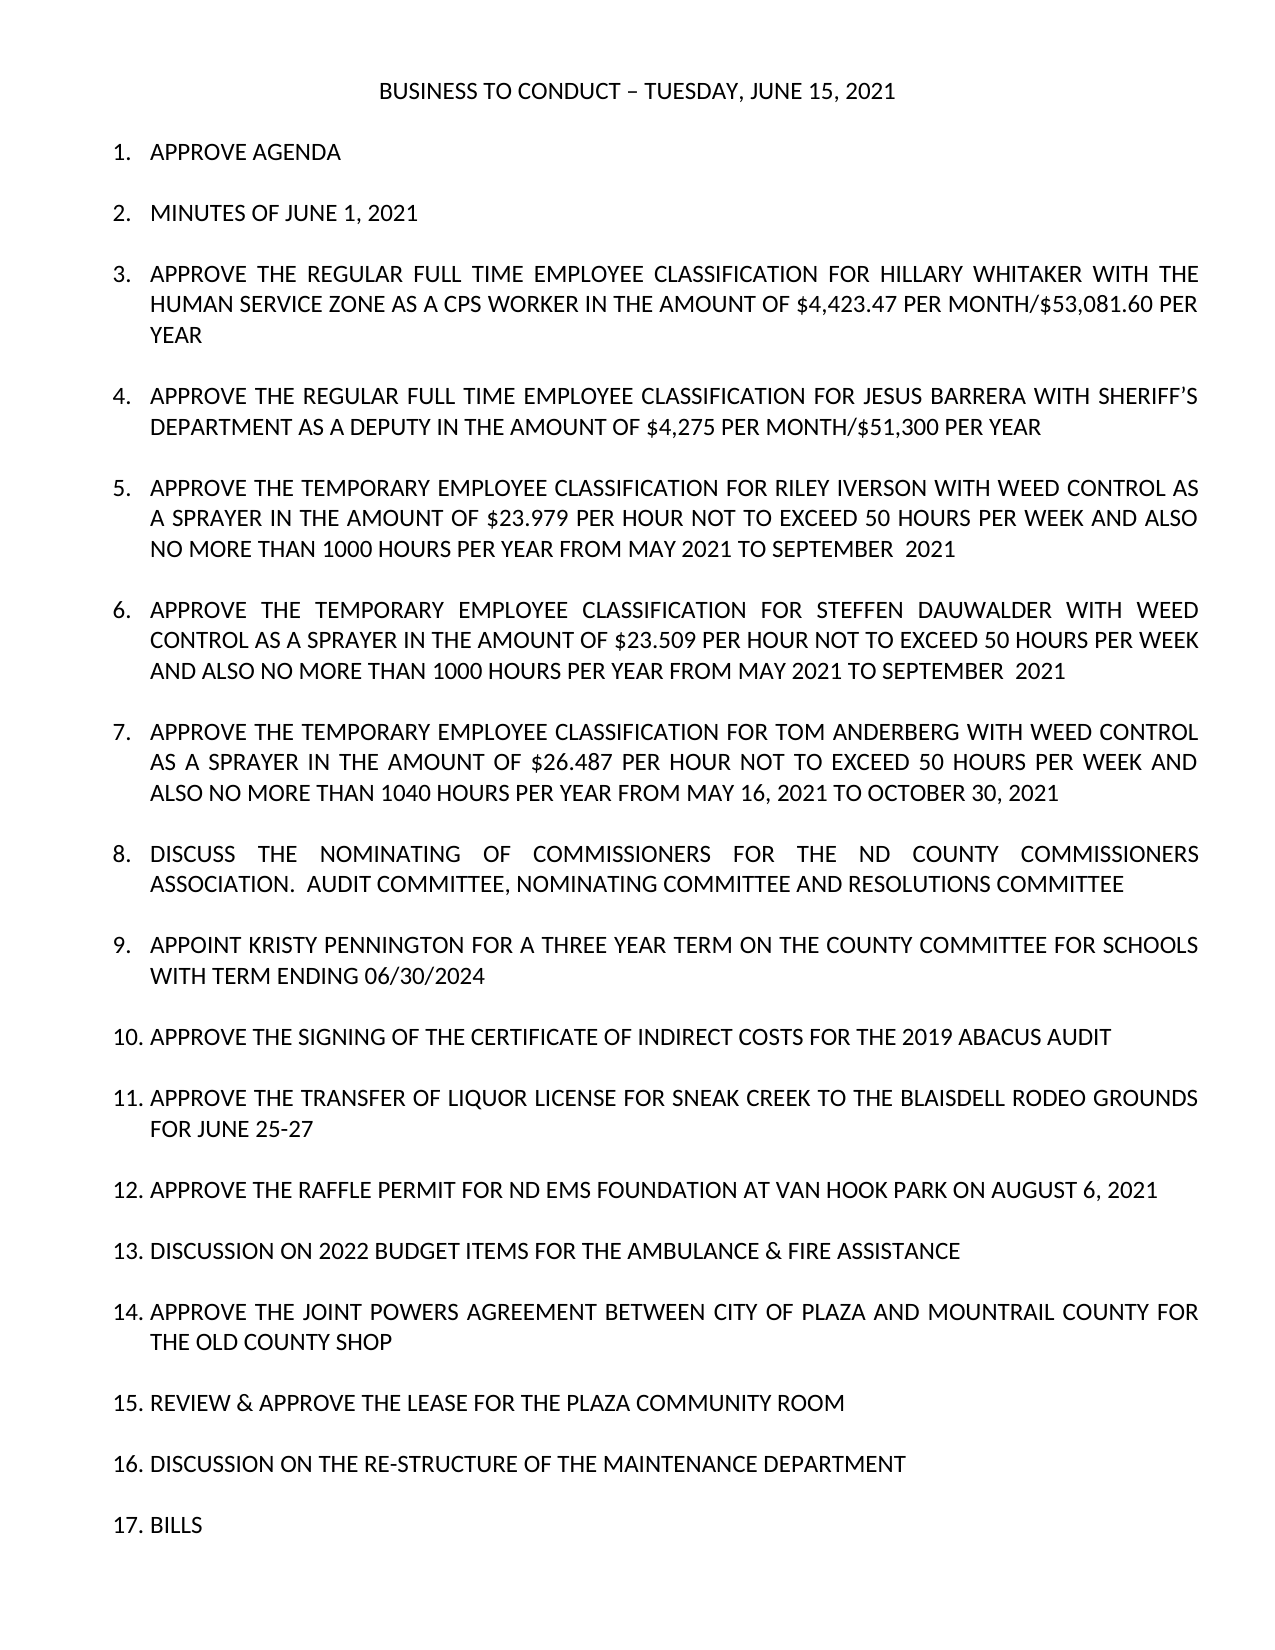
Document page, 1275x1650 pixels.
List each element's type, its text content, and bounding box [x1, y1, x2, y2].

list APPROVE THE REGULAR FULL TIME EMPLOYEE CLASSIFICATION FOR JESUS BARRERA WITH SHERIFF’S DEPARTMENT AS A DEPUTY IN THE AMOUNT OF $4,275 PER MONTH/$51,300 PER YEAR [112, 380, 1200, 441]
list DISCUSS THE NOMINATING OF COMMISSIONERS FOR THE ND COUNTY COMMISSIONERS ASSOCIATION. AUDIT COMMITTEE, NOMINATING COMMITTEE AND RESOLUTIONS COMMITTEE [112, 838, 1200, 899]
list APPROVE THE SIGNING OF THE CERTIFICATE OF INDIRECT COSTS FOR THE 2019 ABACUS AUDIT [112, 1021, 1200, 1052]
list APPROVE THE TEMPORARY EMPLOYEE CLASSIFICATION FOR RILEY IVERSON WITH WEED CONTROL AS A SPRAYER IN THE AMOUNT OF $23.979 PER HOUR NOT TO EXCEED 50 HOURS PER WEEK AND ALSO NO MORE THAN 1000 HOURS PER YEAR FROM MAY 2021 TO SEPTEMBER 2021 [112, 472, 1200, 563]
list APPROVE AGENDA [112, 136, 1200, 167]
list BILLS [112, 1509, 1200, 1540]
list DISCUSSION ON THE RE-STRUCTURE OF THE MAINTENANCE DEPARTMENT [112, 1448, 1200, 1479]
list DISCUSSION ON 2022 BUDGET ITEMS FOR THE AMBULANCE & FIRE ASSISTANCE [112, 1235, 1200, 1265]
list APPROVE THE JOINT POWERS AGREEMENT BETWEEN CITY OF PLAZA AND MOUNTRAIL COUNTY FOR THE OLD COUNTY SHOP [112, 1296, 1200, 1357]
text BUSINESS TO CONDUCT – TUESDAY, JUNE 15, 2021 [75, 75, 1200, 106]
list APPROVE THE TEMPORARY EMPLOYEE CLASSIFICATION FOR TOM ANDERBERG WITH WEED CONTROL AS A SPRAYER IN THE AMOUNT OF $26.487 PER HOUR NOT TO EXCEED 50 HOURS PER WEEK AND ALSO NO MORE THAN 1040 HOURS PER YEAR FROM MAY 16, 2021 TO OCTOBER 30, 2021 [112, 716, 1200, 807]
list APPROVE THE TRANSFER OF LIQUOR LICENSE FOR SNEAK CREEK TO THE BLAISDELL RODEO GROUNDS FOR JUNE 25-27 [112, 1082, 1200, 1143]
list REVIEW & APPROVE THE LEASE FOR THE PLAZA COMMUNITY ROOM [112, 1387, 1200, 1418]
list APPROVE THE REGULAR FULL TIME EMPLOYEE CLASSIFICATION FOR HILLARY WHITAKER WITH THE HUMAN SERVICE ZONE AS A CPS WORKER IN THE AMOUNT OF $4,423.47 PER MONTH/$53,081.60 PER YEAR [112, 258, 1200, 350]
list MINUTES OF JUNE 1, 2021 [112, 197, 1200, 228]
list APPROVE THE TEMPORARY EMPLOYEE CLASSIFICATION FOR STEFFEN DAUWALDER WITH WEED CONTROL AS A SPRAYER IN THE AMOUNT OF $23.509 PER HOUR NOT TO EXCEED 50 HOURS PER WEEK AND ALSO NO MORE THAN 1000 HOURS PER YEAR FROM MAY 2021 TO SEPTEMBER 2021 [112, 594, 1200, 685]
list APPROVE THE RAFFLE PERMIT FOR ND EMS FOUNDATION AT VAN HOOK PARK ON AUGUST 6, 2021 [112, 1174, 1200, 1204]
list APPOINT KRISTY PENNINGTON FOR A THREE YEAR TERM ON THE COUNTY COMMITTEE FOR SCHOOLS WITH TERM ENDING 06/30/2024 [112, 929, 1200, 991]
